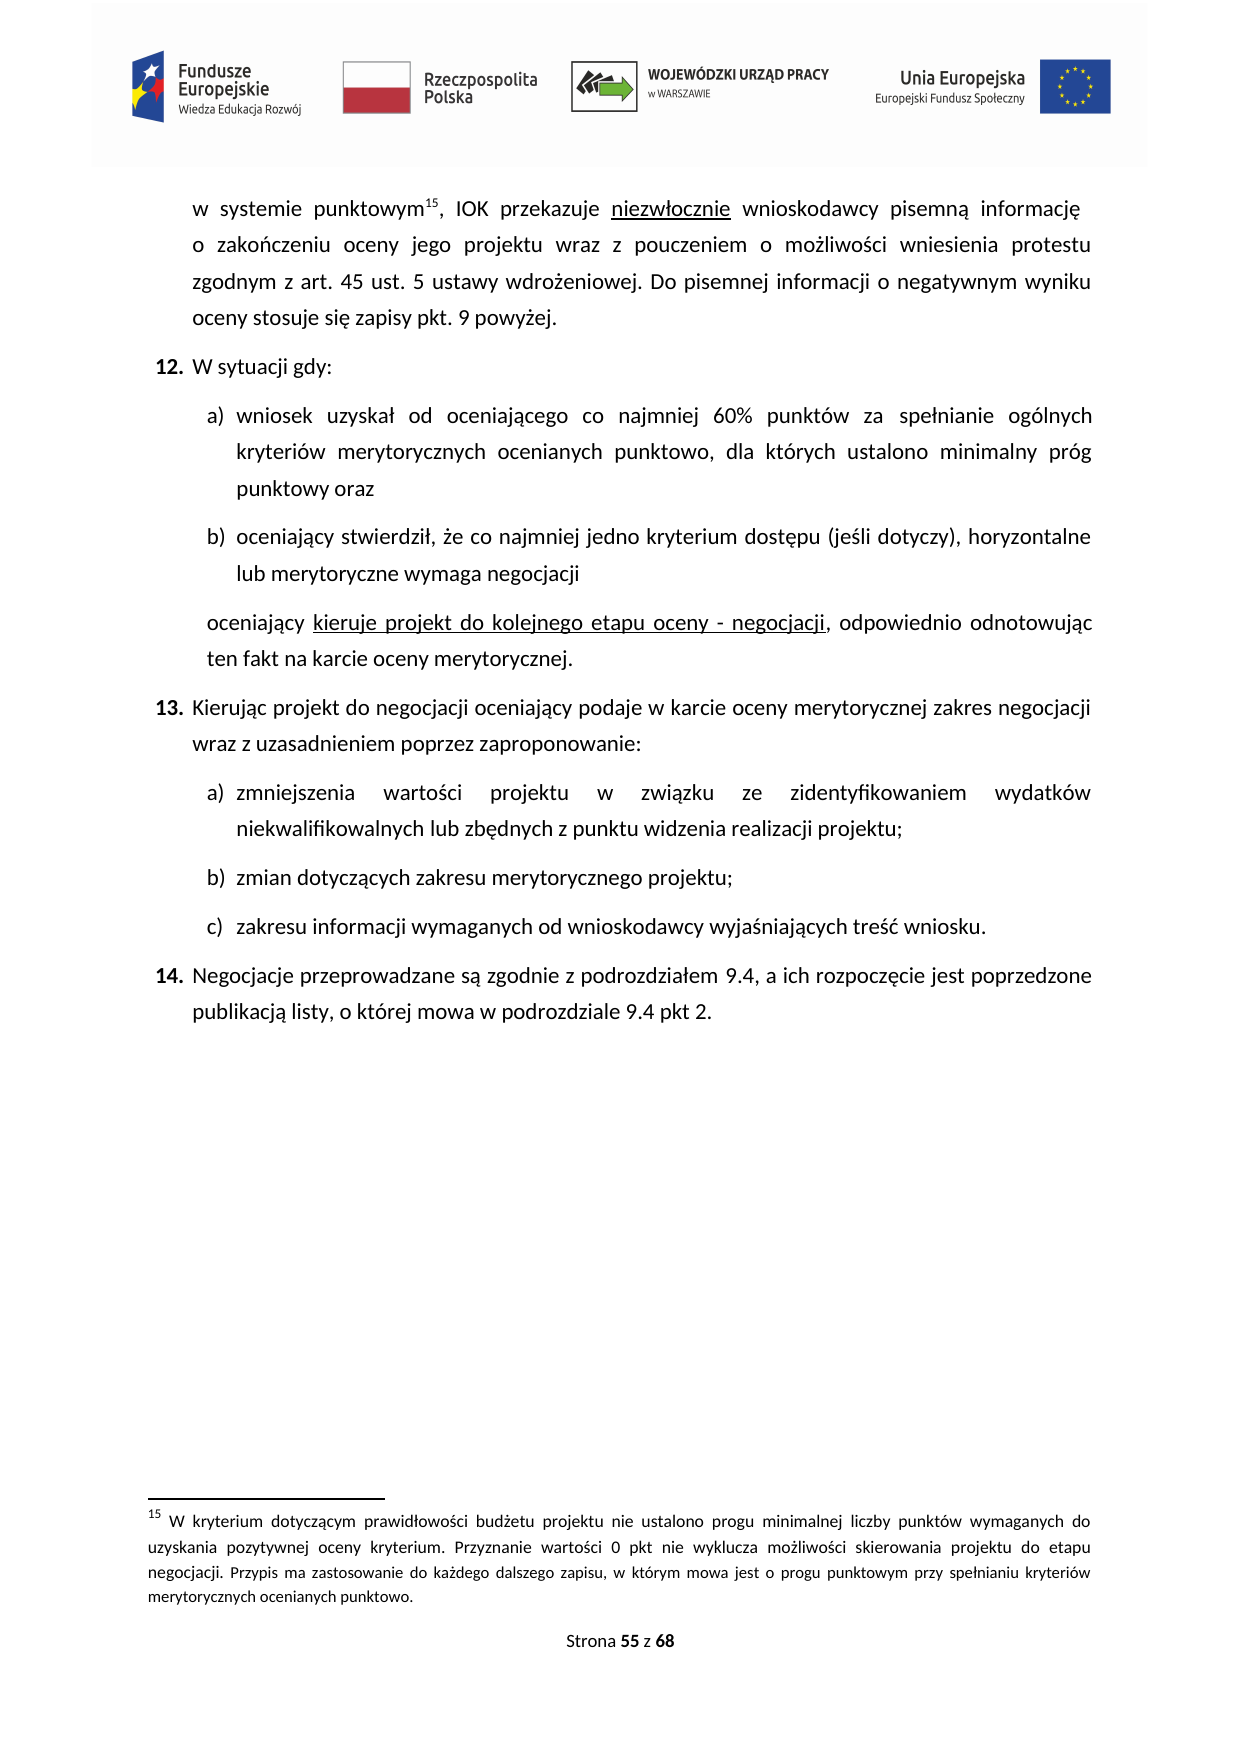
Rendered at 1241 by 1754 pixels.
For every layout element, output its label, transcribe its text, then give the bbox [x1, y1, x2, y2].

list zmniejszenia wartości projektu w związku ze zidentyfikowaniem wydatków niekwalifikowalnych lub zbędnych z punktu widzenia realizacji projektu; [207, 778, 1093, 842]
list Negocjacje przeprowadzane są zgodnie z podrozdziałem 9.4, a ich rozpoczęcie jest poprzedzone publikacją listy, o której mowa w podrozdziale 9.4 pkt 2. [155, 961, 1093, 1025]
list Kierując projekt do negocjacji oceniający podaje w karcie oceny merytorycznej zakres negocjacji wraz z uzasadnieniem poprzez zaproponowanie: [155, 693, 1093, 757]
list zakresu informacji wymaganych od wnioskodawcy wyjaśniających treść wniosku. [207, 912, 1093, 940]
list W sytuacji gdy: [155, 352, 1093, 380]
list wniosek uzyskał od oceniającego co najmniej 60% punktów za spełnianie ogólnych kryteriów merytorycznych ocenianych punktowo, dla których ustalono minimalny próg punktowy oraz [207, 401, 1093, 502]
text oceniający kieruje projekt do kolejnego etapu oceny - negocjacji, odpowiednio odnotowując ten fakt na karcie oceny merytorycznej. [207, 608, 1093, 672]
list oceniający stwierdził, że co najmniej jedno kryterium dostępu (jeśli dotyczy), horyzontalne lub merytoryczne wymaga negocjacji [207, 522, 1093, 587]
picture [91, 3, 1146, 167]
list zmian dotyczących zakresu merytorycznego projektu; [207, 863, 1093, 891]
